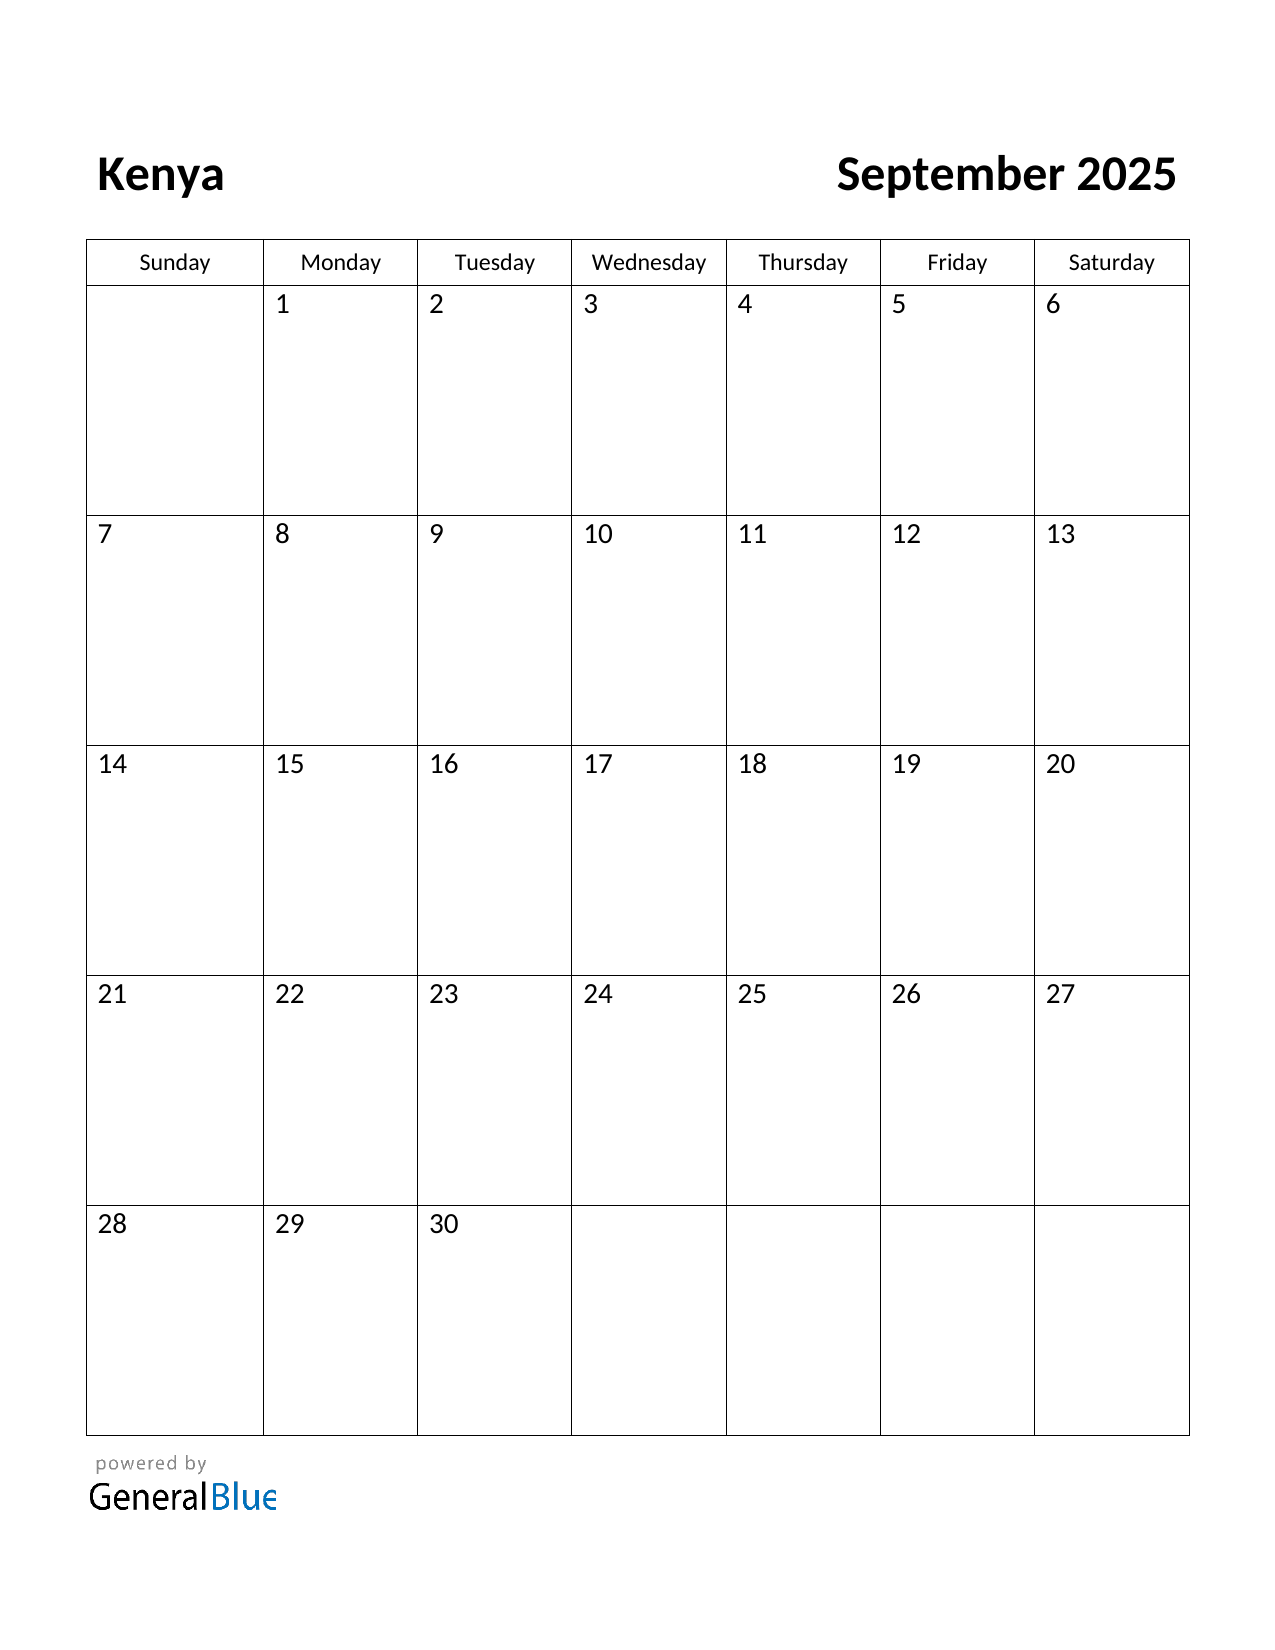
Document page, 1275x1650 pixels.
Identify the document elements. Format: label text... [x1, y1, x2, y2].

table_cell [264, 548, 417, 744]
table_cell [727, 1206, 880, 1238]
table_cell 24 [572, 976, 726, 1008]
table_cell Sunday [87, 240, 263, 284]
table_cell [572, 1206, 726, 1238]
table_cell 9 [418, 516, 571, 548]
table_cell [264, 318, 417, 514]
table_cell Saturday [1035, 240, 1189, 284]
table_cell [87, 1008, 263, 1204]
table_cell 10 [572, 516, 726, 548]
table_cell 15 [264, 746, 417, 778]
table_cell 12 [881, 516, 1034, 548]
table_cell [264, 1238, 417, 1434]
table_cell [264, 1008, 417, 1204]
table_cell [87, 548, 263, 744]
table_cell [418, 1238, 571, 1434]
table_cell [1035, 778, 1189, 974]
table_cell [727, 1238, 880, 1434]
table_cell [418, 1008, 571, 1204]
table_cell [87, 778, 263, 974]
table_cell 13 [1035, 516, 1189, 548]
table_cell [572, 318, 726, 514]
table_cell 28 [87, 1206, 263, 1238]
table_header September 2025 [572, 105, 1189, 239]
table_cell [1035, 318, 1189, 514]
table_cell [418, 318, 571, 514]
table_cell 25 [727, 976, 880, 1008]
table_cell 7 [87, 516, 263, 548]
table_cell 20 [1035, 746, 1189, 778]
table_cell 1 [264, 286, 417, 318]
table_cell 23 [418, 976, 571, 1008]
table_cell [87, 286, 263, 318]
table_cell [572, 1008, 726, 1204]
table_cell [264, 778, 417, 974]
table_cell 14 [87, 746, 263, 778]
table_cell [87, 1238, 263, 1434]
picture [88, 1452, 276, 1515]
table_cell [418, 548, 571, 744]
table_cell [881, 548, 1034, 744]
table_cell 6 [1035, 286, 1189, 318]
table_cell Friday [881, 240, 1034, 284]
table_cell [1035, 1008, 1189, 1204]
table_cell [727, 548, 880, 744]
table_cell Tuesday [418, 240, 571, 284]
table_cell 11 [727, 516, 880, 548]
table_cell 18 [727, 746, 880, 778]
table_cell [1035, 1206, 1189, 1238]
table_cell 19 [881, 746, 1034, 778]
table_cell [1035, 1238, 1189, 1434]
table_cell 4 [727, 286, 880, 318]
table_cell 27 [1035, 976, 1189, 1008]
table_cell [727, 1008, 880, 1204]
table_cell Wednesday [572, 240, 726, 284]
table_cell 5 [881, 286, 1034, 318]
table_cell [1035, 548, 1189, 744]
table_cell Monday [264, 240, 417, 284]
table_header Kenya [86, 105, 572, 239]
table_cell 8 [264, 516, 417, 548]
table_cell 17 [572, 746, 726, 778]
table_cell 3 [572, 286, 726, 318]
table_cell 2 [418, 286, 571, 318]
table_cell [881, 1008, 1034, 1204]
table_cell [418, 778, 571, 974]
table_cell [727, 778, 880, 974]
table_cell [572, 548, 726, 744]
table_cell 26 [881, 976, 1034, 1008]
table_cell [881, 318, 1034, 514]
table_cell [87, 318, 263, 514]
table_cell [727, 318, 880, 514]
table_cell 16 [418, 746, 571, 778]
table_cell [881, 1238, 1034, 1434]
table_cell [881, 778, 1034, 974]
table_cell [881, 1206, 1034, 1238]
table_cell [572, 778, 726, 974]
table_cell 22 [264, 976, 417, 1008]
table_cell [86, 1436, 1189, 1534]
table_cell 21 [87, 976, 263, 1008]
table_cell 30 [418, 1206, 571, 1238]
table_cell 29 [264, 1206, 417, 1238]
table_cell [572, 1238, 726, 1434]
table_cell Thursday [727, 240, 880, 284]
